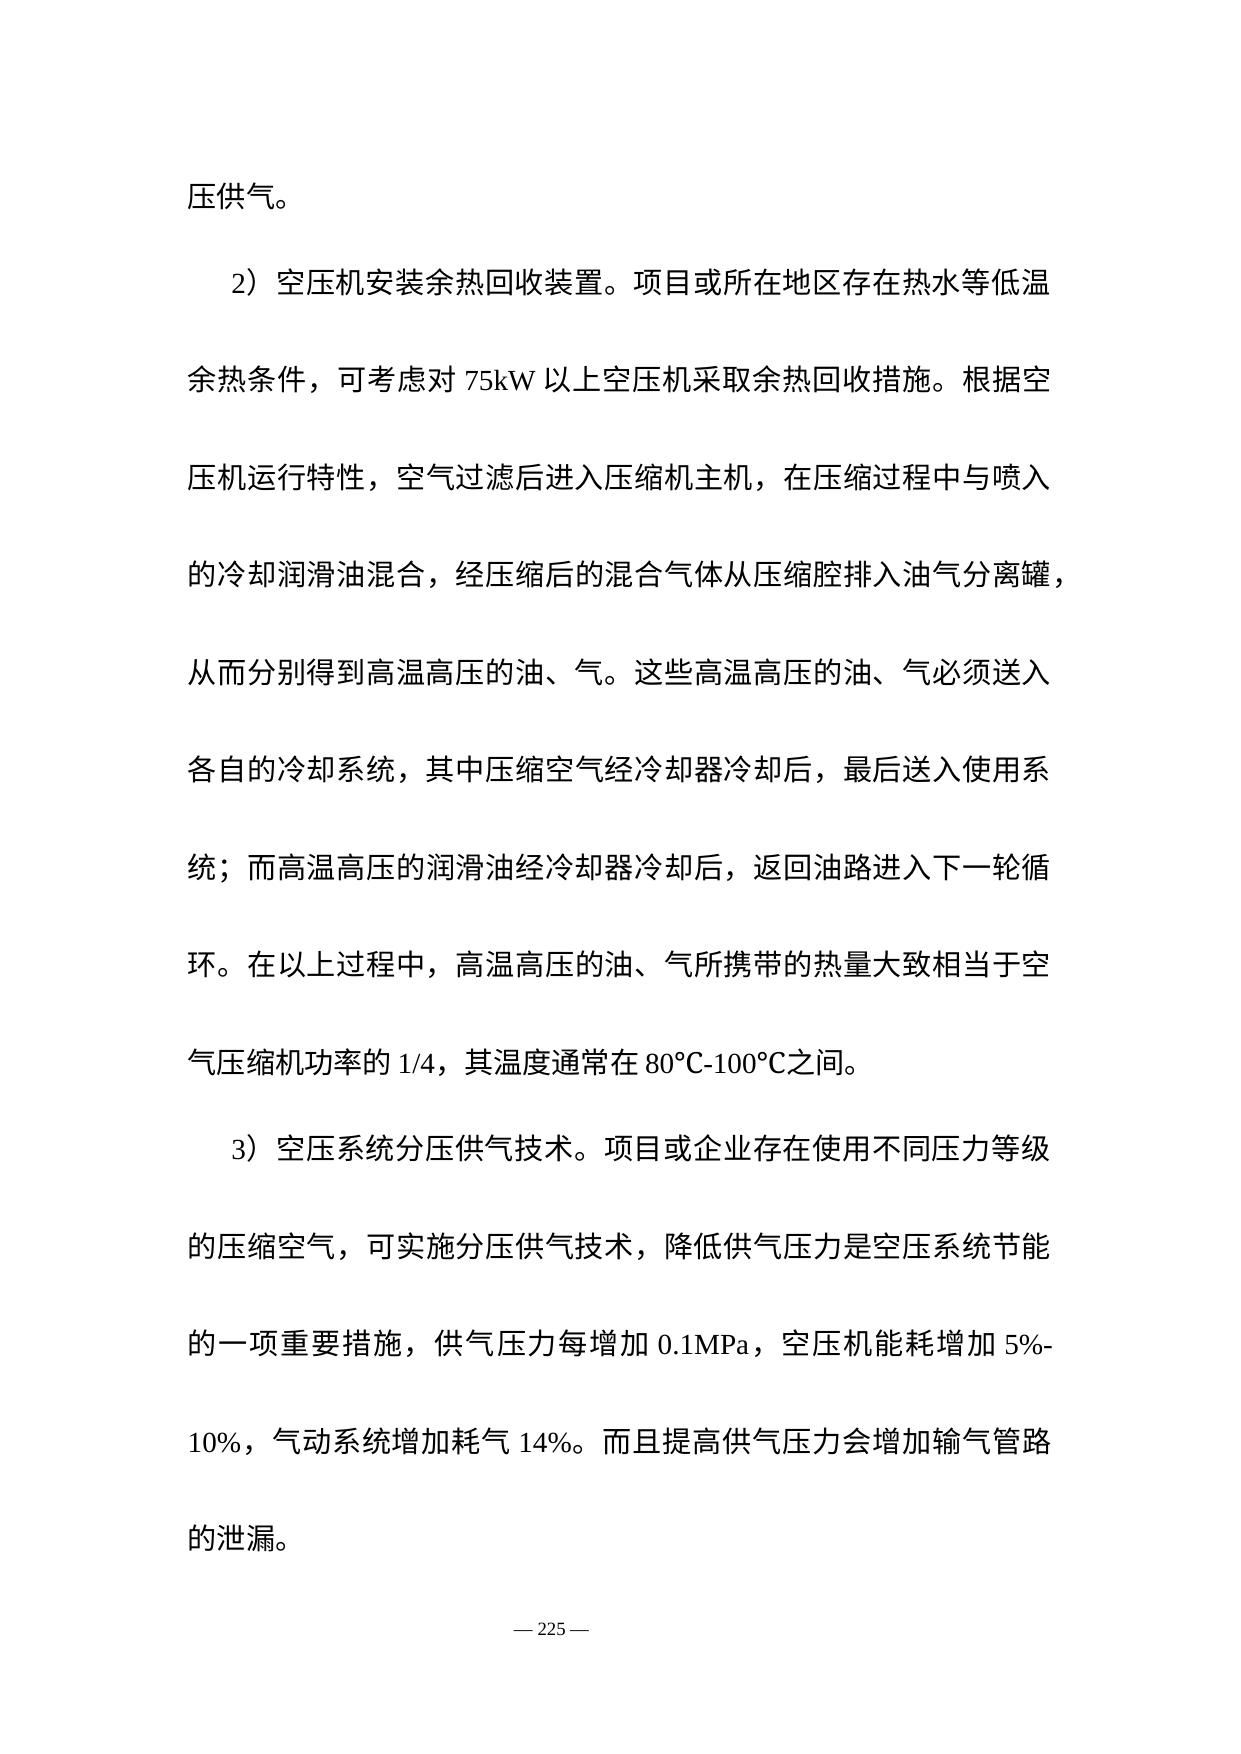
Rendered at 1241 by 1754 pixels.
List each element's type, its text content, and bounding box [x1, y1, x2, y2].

text 3）空压系统分压供气技术。项目或企业存在使用不同压力等级的压缩空气，可实施分压供气技术，降低供气压力是空压系统节能的一项重要措施，供气压力每增加0.1MPa，空压机能耗增加5%-10%，气动系统增加耗气14%。而且提高供气压力会增加输气管路的泄漏。 [187, 1114, 1053, 1569]
text 2）空压机安装余热回收装置。项目或所在地区存在热水等低温余热条件，可考虑对75kW以上空压机采取余热回收措施。根据空压机运行特性，空气过滤后进入压缩机主机，在压缩过程中与喷入的冷却润滑油混合，经压缩后的混合气体从压缩腔排入油气分离罐，从而分别得到高温高压的油、气。这些高温高压的油、气必须送入各自的冷却系统，其中压缩空气经冷却器冷却后，最后送入使用系统；而高温高压的润滑油经冷却器冷却后，返回油路进入下一轮循环。在以上过程中，高温高压的油、气所携带的热量大致相当于空气压缩机功率的1/4，其温度通常在80℃-100℃之间。 [187, 248, 1053, 1093]
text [187, 162, 1053, 227]
